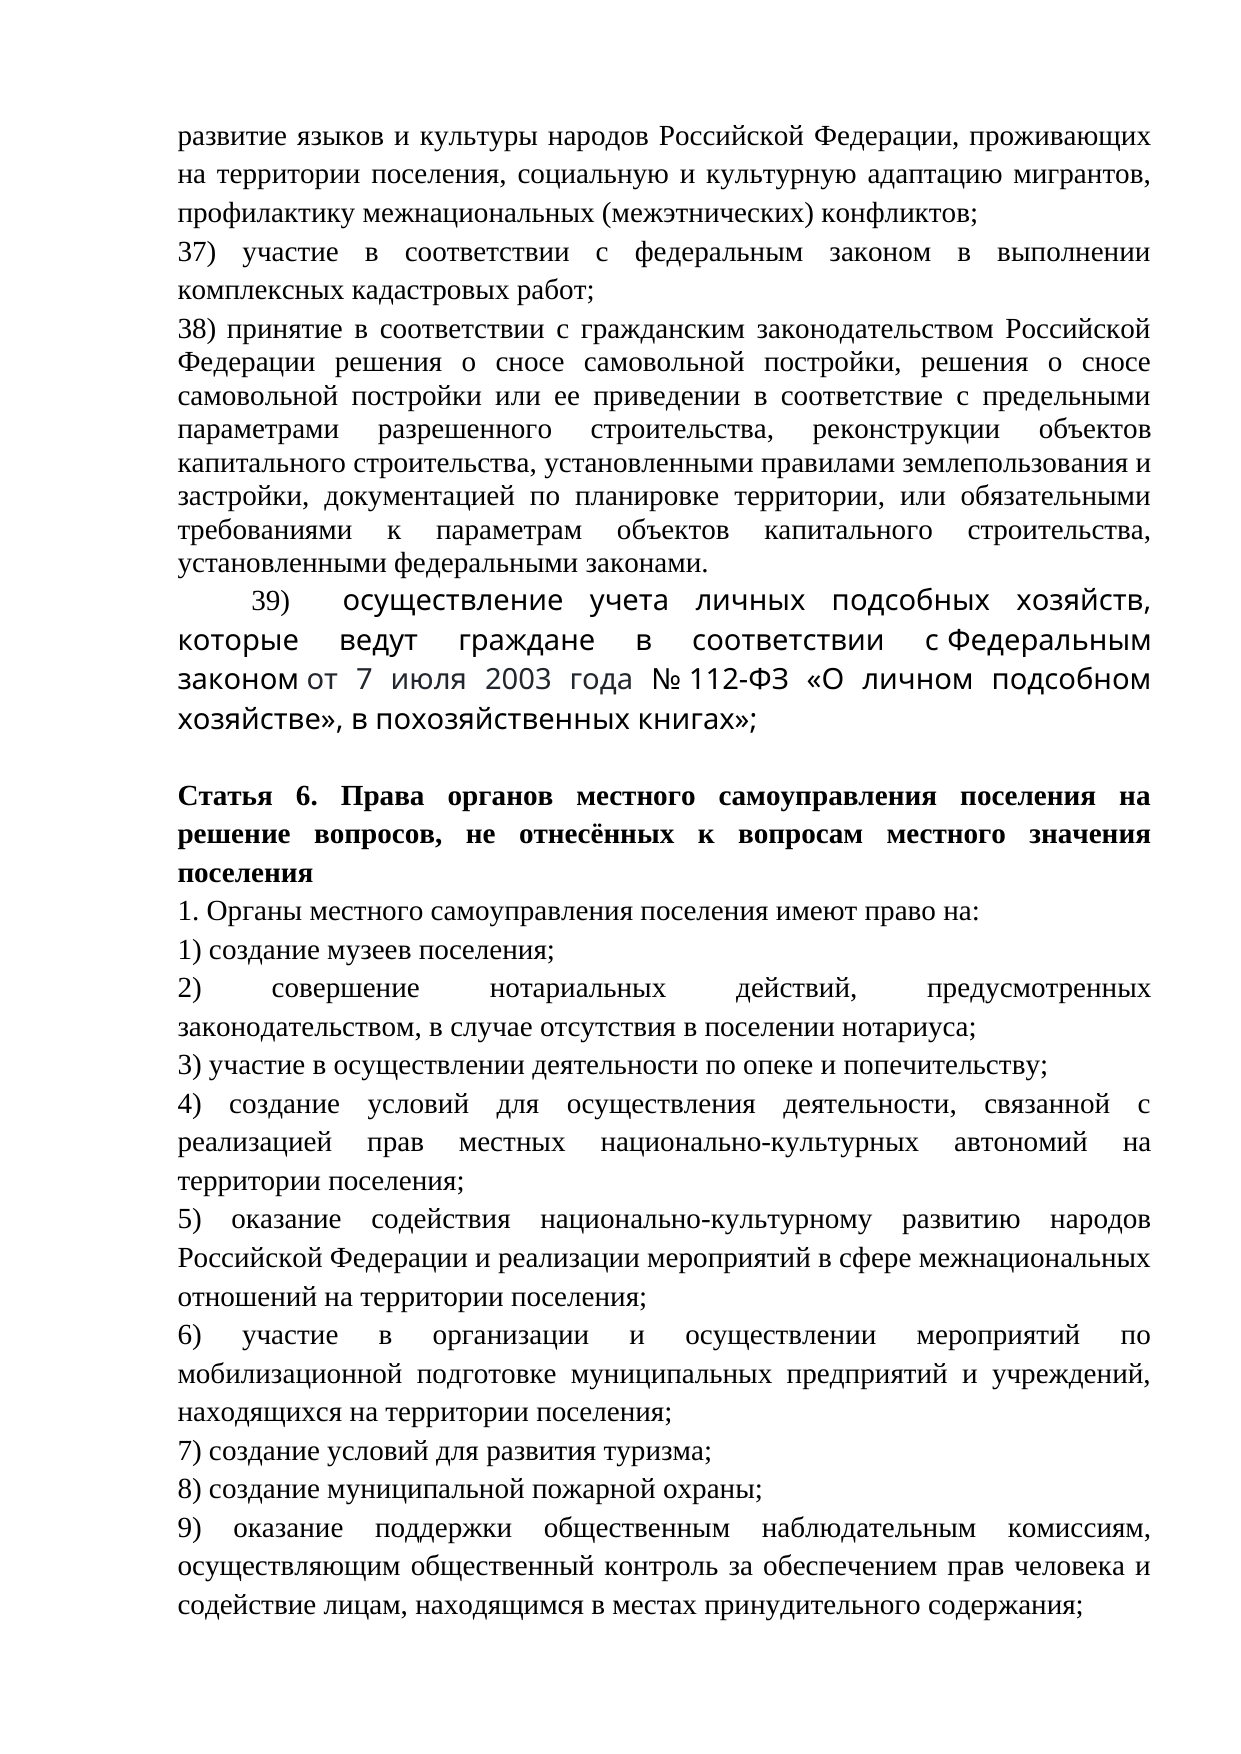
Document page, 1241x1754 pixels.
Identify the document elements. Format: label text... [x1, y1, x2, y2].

text 38) принятие в соответствии с гражданским законодательством Российской Федерации решения о сносе самовольной постройки, решения о сносе самовольной постройки или ее приведении в соответствие с предельными параметрами разрешенного строительства, реконструкции объектов капитального строительства, установленными правилами землепользования и застройки, документацией по планировке территории, или обязательными требованиями к параметрам объектов капитального строительства, установленными федеральными законами. [177, 311, 1152, 579]
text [177, 118, 1152, 229]
text 7) создание условий для развития туризма; [177, 1433, 1152, 1466]
text 8) создание муниципальной пожарной охраны; [177, 1471, 1152, 1505]
text 3) участие в осуществлении деятельности по опеке и попечительству; [177, 1047, 1152, 1081]
text 1. Органы местного самоуправления поселения имеют право на: [177, 893, 1152, 927]
text Статья 6. Права органов местного самоуправления поселения на решение вопросов, не отнесённых к вопросам местного значения поселения [177, 778, 1152, 888]
text 2) совершение нотариальных действий, предусмотренных законодательством, в случае отсутствия в поселении нотариуса; [177, 970, 1152, 1042]
text 1) создание музеев поселения; [177, 932, 1152, 965]
text 9) оказание поддержки общественным наблюдательным комиссиям, осуществляющим общественный контроль за обеспечением прав человека и содействие лицам, находящимся в местах принудительного содержания; [177, 1510, 1152, 1621]
text 4) создание условий для осуществления деятельности, связанной с реализацией прав местных национально-культурных автономий на территории поселения; [177, 1086, 1152, 1197]
text 39) осуществление учета личных подсобных хозяйств, которые ведут граждане в соответствии с Федеральным законом от 7 июля 2003 года № 112-ФЗ «О личном подсобном хозяйстве», в похозяйственных книгах»; [177, 579, 1152, 738]
text 37) участие в соответствии с федеральным законом в выполнении комплексных кадастровых работ; [177, 234, 1152, 306]
text 5) оказание содействия национально-культурному развитию народов Российской Федерации и реализации мероприятий в сфере межнациональных отношений на территории поселения; [177, 1202, 1152, 1312]
text 6) участие в организации и осуществлении мероприятий по мобилизационной подготовке муниципальных предприятий и учреждений, находящихся на территории поселения; [177, 1317, 1152, 1428]
